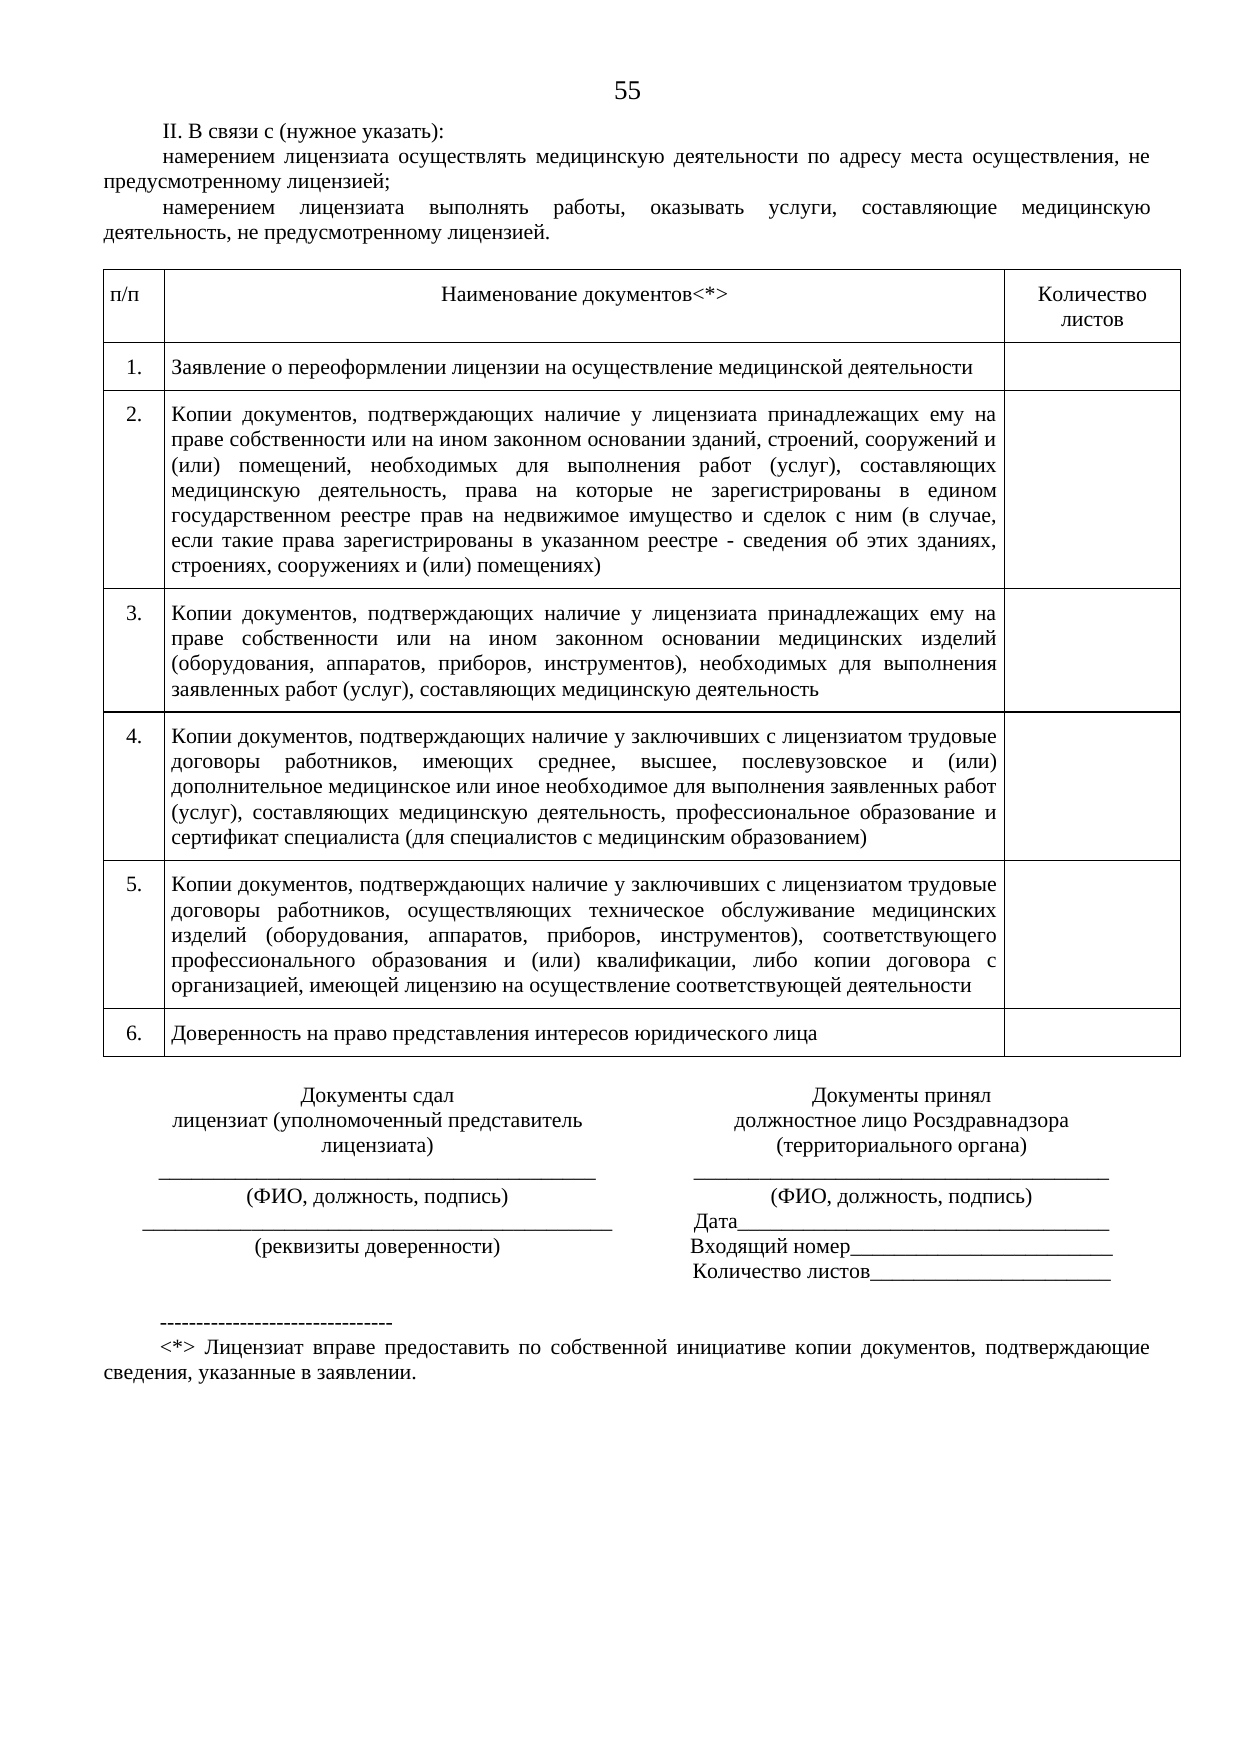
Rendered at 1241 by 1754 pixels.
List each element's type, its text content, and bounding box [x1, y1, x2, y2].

table_cell 1. [104, 343, 164, 389]
table_cell [1005, 713, 1180, 860]
table_cell 3. [104, 589, 164, 711]
table_header Наименование документов<*> [165, 270, 1004, 342]
table_cell [1005, 343, 1180, 389]
table_cell 6. [104, 1009, 164, 1056]
text намерением лицензиата осуществлять медицинскую деятельности по адресу места осуществления, не предусмотренному лицензией; [103, 143, 1152, 194]
table_cell [1005, 861, 1180, 1008]
table_header Количество листов [1005, 270, 1180, 342]
text намерением лицензиата выполнять работы, оказывать услуги, составляющие медицинскую деятельность, не предусмотренному лицензией. [103, 194, 1152, 244]
table_cell 2. [104, 391, 164, 588]
table_header Документы принял должностное лицо Росздравнадзора (территориального органа) ______________________________________ (ФИО, должность, подпись) Дата__________________________________ Входящий номер________________________ Количество листов______________________ [651, 1057, 1152, 1309]
table_cell [1005, 1009, 1180, 1056]
table_cell 5. [104, 861, 164, 1008]
table_header Документы сдал лицензиат (уполномоченный представитель лицензиата) ________________________________________ (ФИО, должность, подпись) ___________________________________________ (реквизиты доверенности) [103, 1057, 651, 1309]
table_cell Копии документов, подтверждающих наличие у заключивших с лицензиатом трудовые договоры работников, осуществляющих техническое обслуживание медицинских изделий (оборудования, аппаратов, приборов, инструментов), соответствующего профессионального образования и (или) квалификации, либо копии договора с организацией, имеющей лицензию на осуществление соответствующей деятельности [165, 861, 1004, 1008]
text II. В связи с (нужное указать): [103, 118, 1152, 143]
table_cell Доверенность на право представления интересов юридического лица [165, 1009, 1004, 1056]
table_header п/п [104, 270, 164, 342]
text -------------------------------- [103, 1309, 1152, 1334]
text <*> Лицензиат вправе предоставить по собственной инициативе копии документов, подтверждающие сведения, указанные в заявлении. [103, 1334, 1152, 1384]
table_cell [1005, 589, 1180, 711]
table_cell Заявление о переоформлении лицензии на осуществление медицинской деятельности [165, 343, 1004, 389]
table_cell Копии документов, подтверждающих наличие у заключивших с лицензиатом трудовые договоры работников, имеющих среднее, высшее, послевузовское и (или) дополнительное медицинское или иное необходимое для выполнения заявленных работ (услуг), составляющих медицинскую деятельность, профессиональное образование и сертификат специалиста (для специалистов с медицинским образованием) [165, 713, 1004, 860]
table_cell Копии документов, подтверждающих наличие у лицензиата принадлежащих ему на праве собственности или на ином законном основании зданий, строений, сооружений и (или) помещений, необходимых для выполнения работ (услуг), составляющих медицинскую деятельность, права на которые не зарегистрированы в едином государственном реестре прав на недвижимое имущество и сделок с ним (в случае, если такие права зарегистрированы в указанном реестре - сведения об этих зданиях, строениях, сооружениях и (или) помещениях) [165, 391, 1004, 588]
table_cell 4. [104, 713, 164, 860]
table_cell Копии документов, подтверждающих наличие у лицензиата принадлежащих ему на праве собственности или на ином законном основании медицинских изделий (оборудования, аппаратов, приборов, инструментов), необходимых для выполнения заявленных работ (услуг), составляющих медицинскую деятельность [165, 589, 1004, 711]
table_cell [1005, 391, 1180, 588]
